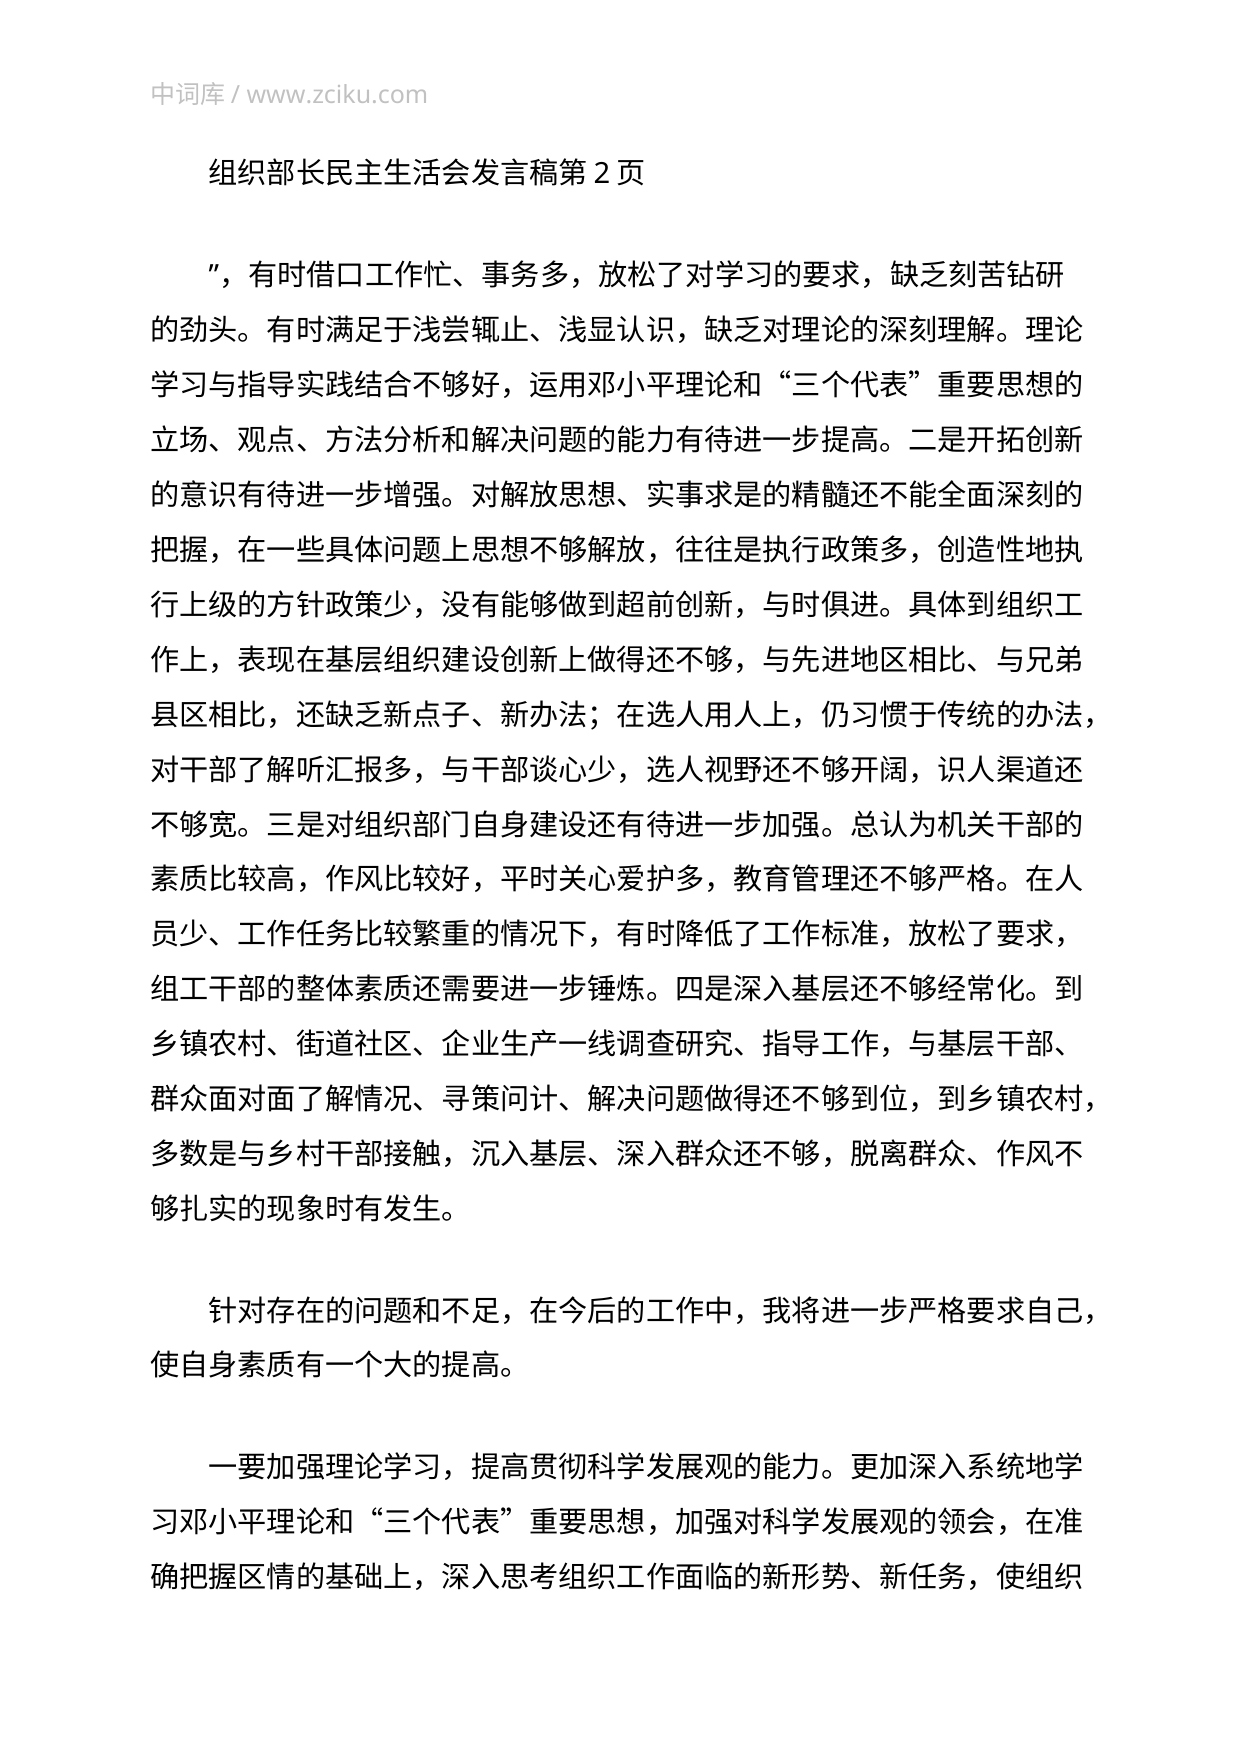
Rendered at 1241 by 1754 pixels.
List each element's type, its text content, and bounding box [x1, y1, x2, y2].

text ”，有时借口工作忙、事务多，放松了对学习的要求，缺乏刻苦钻研的劲头。有时满足于浅尝辄止、浅显认识，缺乏对理论的深刻理解。理论学习与指导实践结合不够好，运用邓小平理论和“三个代表”重要思想的立场、观点、方法分析和解决问题的能力有待进一步提高。二是开拓创新的意识有待进一步增强。对解放思想、实事求是的精髓还不能全面深刻的把握，在一些具体问题上思想不够解放，往往是执行政策多，创造性地执行上级的方针政策少，没有能够做到超前创新，与时俱进。具体到组织工作上，表现在基层组织建设创新上做得还不够，与先进地区相比、与兄弟县区相比，还缺乏新点子、新办法；在选人用人上，仍习惯于传统的办法，对干部了解听汇报多，与干部谈心少，选人视野还不够开阔，识人渠道还不够宽。三是对组织部门自身建设还有待进一步加强。总认为机关干部的素质比较高，作风比较好，平时关心爱护多，教育管理还不够严格。在人员少、工作任务比较繁重的情况下，有时降低了工作标准，放松了要求，组工干部的整体素质还需要进一步锤炼。四是深入基层还不够经常化。到乡镇农村、街道社区、企业生产一线调查研究、指导工作，与基层干部、群众面对面了解情况、寻策问计、解决问题做得还不够到位，到乡镇农村，多数是与乡村干部接触，沉入基层、深入群众还不够，脱离群众、作风不够扎实的现象时有发生。 [150, 252, 1090, 1228]
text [150, 1444, 1090, 1596]
text 针对存在的问题和不足，在今后的工作中，我将进一步严格要求自己，使自身素质有一个大的提高。 [150, 1287, 1090, 1384]
text 组织部长民主生活会发言稿第2页 [150, 150, 1090, 192]
